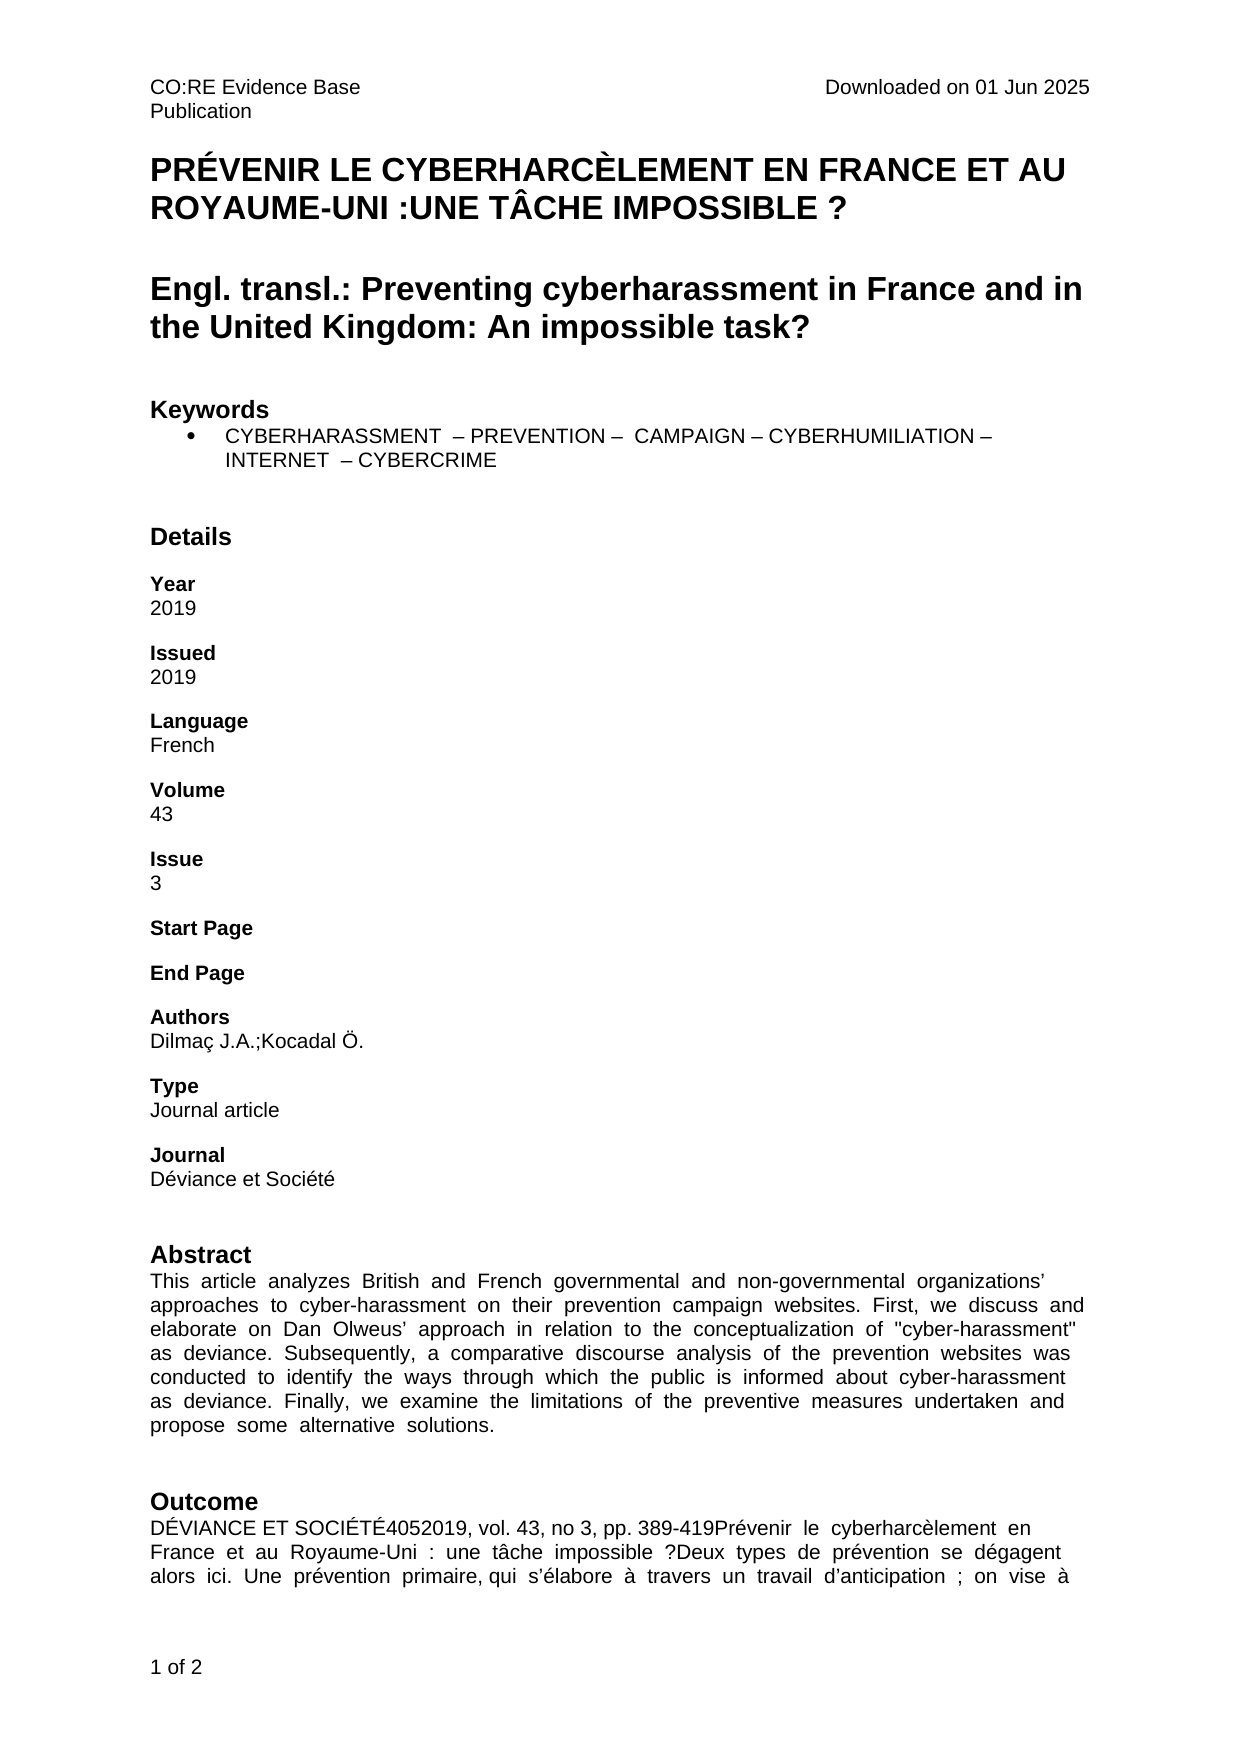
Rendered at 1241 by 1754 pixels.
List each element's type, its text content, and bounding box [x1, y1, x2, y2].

subtitle Journal [150, 1143, 1090, 1167]
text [150, 1516, 1090, 1588]
subtitle Start Page [150, 916, 1090, 939]
text Déviance et Société [150, 1167, 1090, 1191]
subtitle Issue [150, 847, 1090, 871]
title Engl. transl.: Preventing cyberharassment in France and in the United Kingdom: An impossible task? [150, 268, 1090, 345]
subtitle Keywords [150, 395, 1090, 424]
text Dilmaç J.A.;Kocadal Ö. [150, 1029, 1090, 1053]
text 2019 [150, 664, 1090, 688]
text Journal article [150, 1098, 1090, 1122]
subtitle End Page [150, 960, 1090, 984]
text French [150, 733, 1090, 757]
title PRÉVENIR LE CYBERHARCÈLEMENT EN FRANCE ET AU ROYAUME-UNI :UNE TÂCHE IMPOSSIBLE ? [150, 150, 1090, 227]
subtitle Details [150, 522, 1090, 551]
subtitle Authors [150, 1005, 1090, 1029]
subtitle Abstract [150, 1241, 1090, 1269]
subtitle Year [150, 572, 1090, 596]
text This article analyzes British and French governmental and non-governmental organizations’ approaches to cyber-harassment on their prevention campaign websites. First, we discuss and elaborate on Dan Olweus’ approach in relation to the conceptualization of "cyber-harassment" as deviance. Subsequently, a comparative discourse analysis of the prevention websites was conducted to identify the ways through which the public is informed about cyber-harassment as deviance. Finally, we examine the limitations of the preventive measures undertaken and propose some alternative solutions. [150, 1269, 1090, 1437]
text 2019 [150, 596, 1090, 620]
list CYBERHARASSMENT – PREVENTION – CAMPAIGN – CYBERHUMILIATION – INTERNET – CYBERCRIME [187, 424, 1090, 472]
subtitle Type [150, 1074, 1090, 1098]
text 3 [150, 871, 1090, 895]
text 43 [150, 802, 1090, 826]
subtitle Language [150, 709, 1090, 733]
subtitle Outcome [150, 1487, 1090, 1516]
subtitle Volume [150, 778, 1090, 802]
subtitle Issued [150, 641, 1090, 664]
